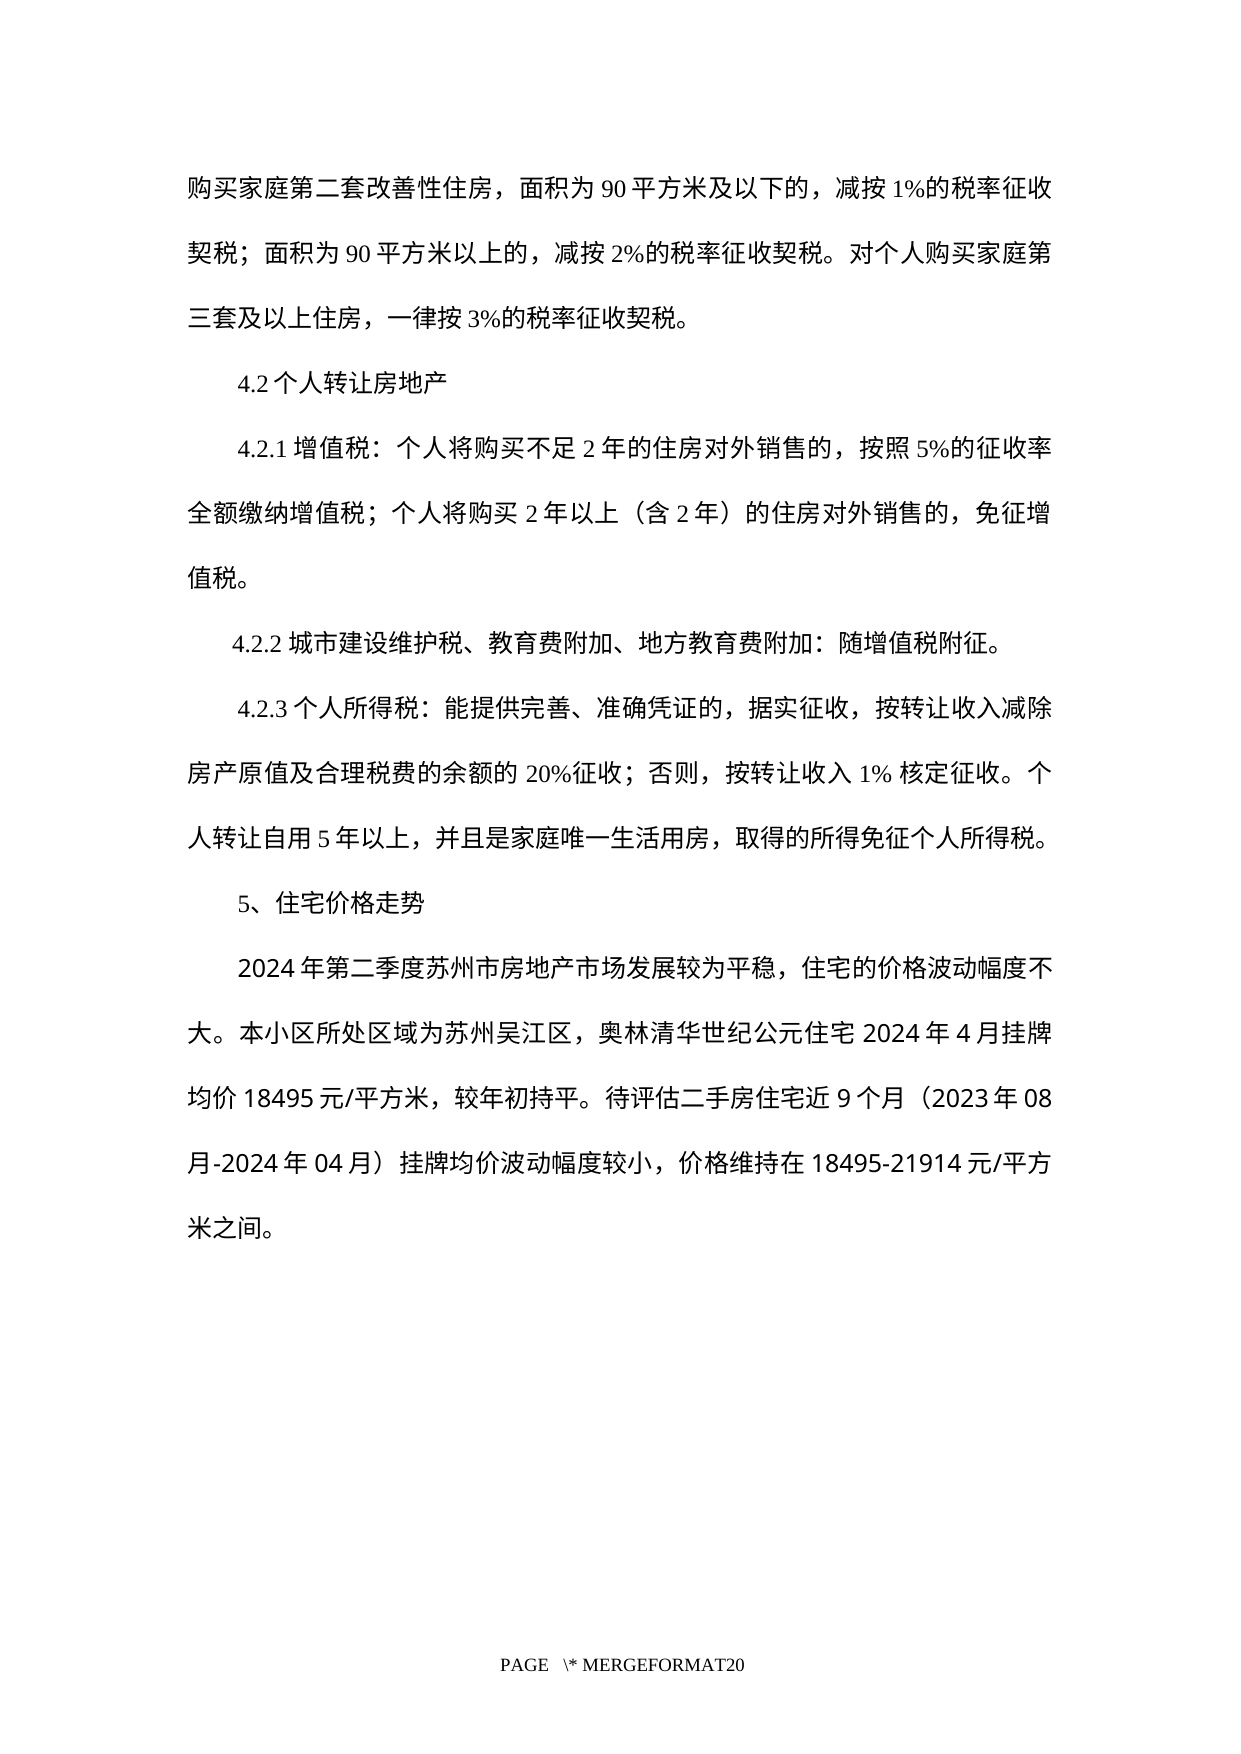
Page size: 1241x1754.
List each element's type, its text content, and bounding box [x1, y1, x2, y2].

text 4.2.3个人所得税：能提供完善、准确凭证的，据实征收，按转让收入减除房产原值及合理税费的余额的20%征收；否则，按转让收入1% 核定征收。个人转让自用5年以上，并且是家庭唯一生活用房，取得的所得免征个人所得税。 [187, 674, 1053, 869]
text 2024年第二季度苏州市房地产市场发展较为平稳，住宅的价格波动幅度不大。本小区所处区域为苏州吴江区，奥林清华世纪公元住宅2024年4月挂牌均价18495元/平方米，较年初持平。待评估二手房住宅近9个月（2023年08月-2024年04月）挂牌均价波动幅度较小，价格维持在18495-21914元/平方米之间。 [187, 934, 1053, 1259]
text 4.2个人转让房地产 [187, 349, 1053, 414]
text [187, 154, 1053, 349]
text 4.2.2 城市建设维护税、教育费附加、地方教育费附加：随增值税附征。 [187, 609, 1053, 674]
text 4.2.1增值税：个人将购买不足2年的住房对外销售的，按照5%的征收率全额缴纳增值税；个人将购买2年以上（含2年）的住房对外销售的，免征增值税。 [187, 414, 1053, 609]
text 5、住宅价格走势 [187, 869, 1053, 934]
